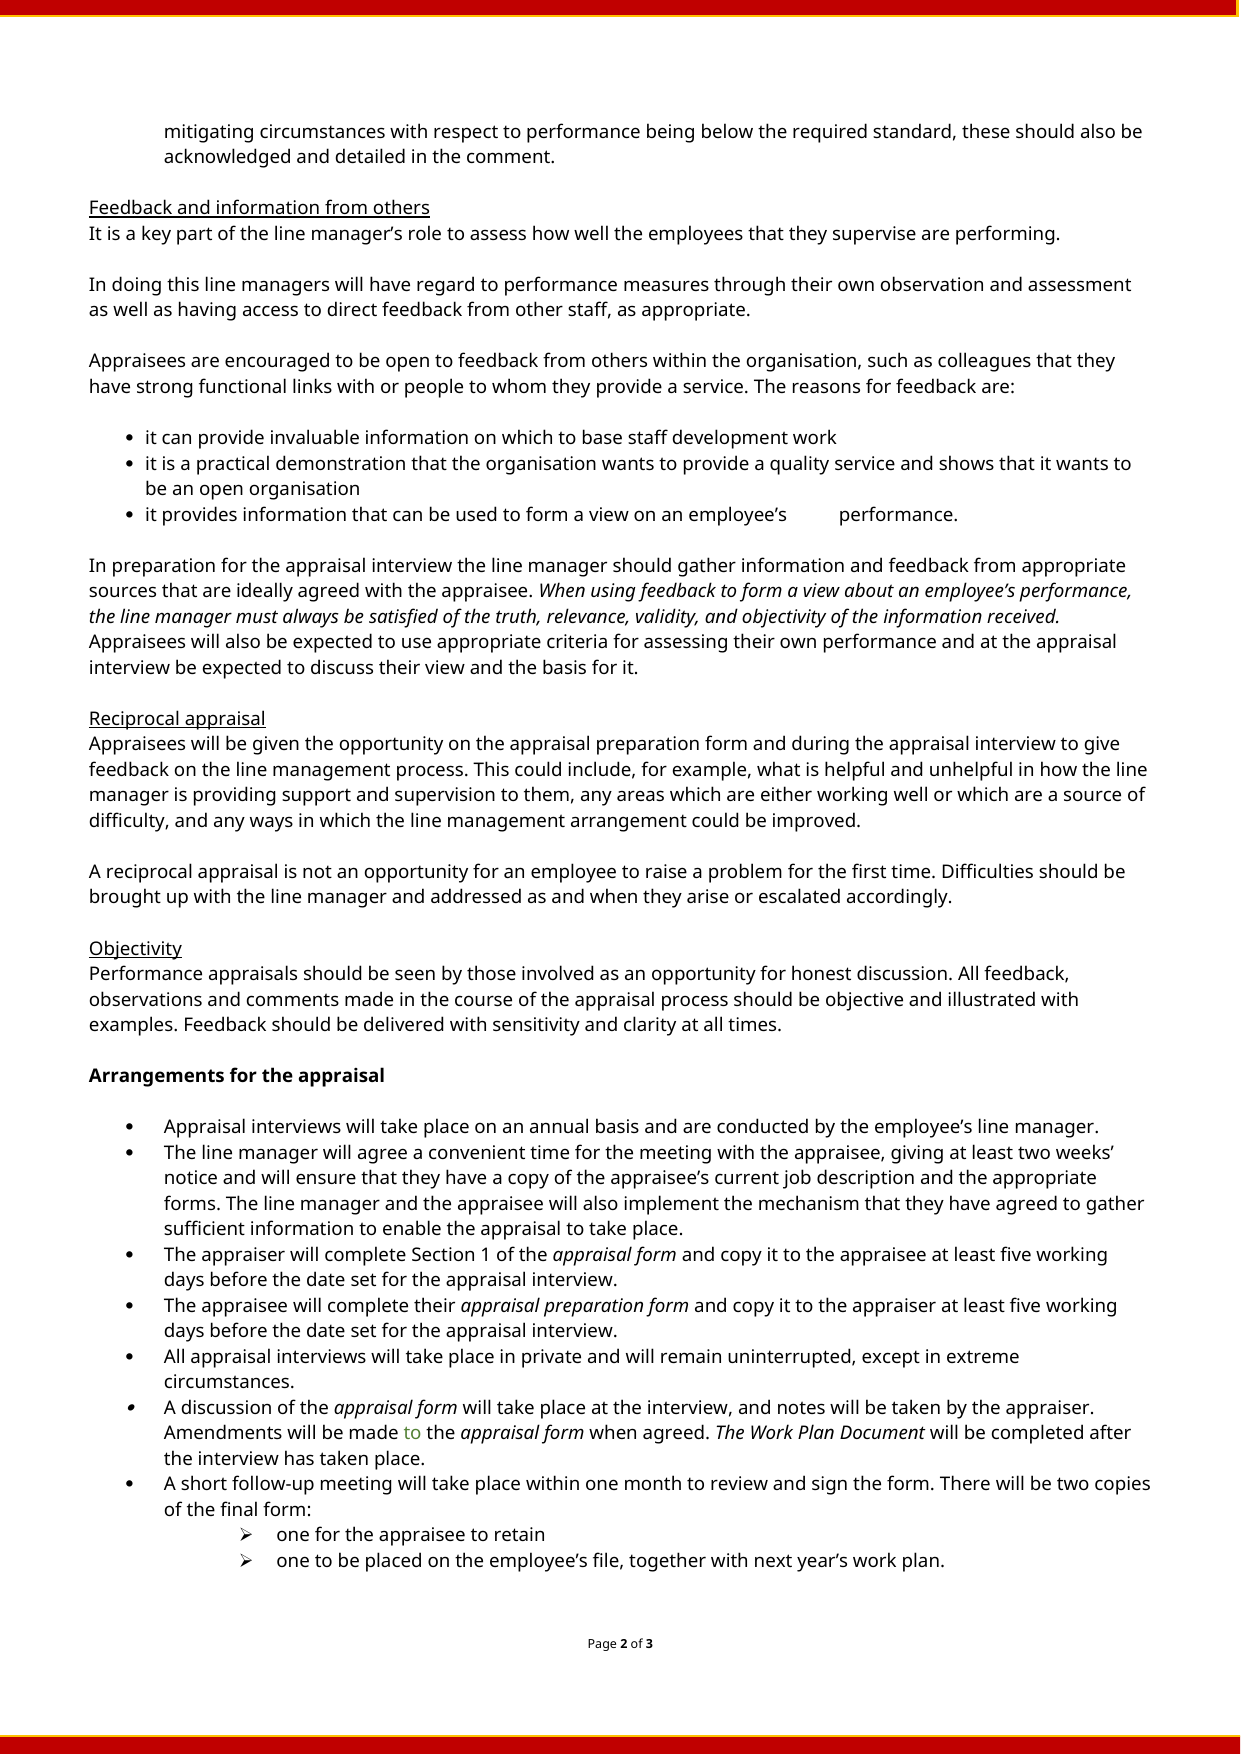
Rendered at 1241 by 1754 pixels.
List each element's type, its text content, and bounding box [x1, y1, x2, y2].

list A discussion of the appraisal form will take place at the interview, and notes will be taken by the appraiser. Amendments will be made to the appraisal form when agreed. The Work Plan Document will be completed after the interview has taken place. [126, 1394, 1152, 1471]
text A reciprocal appraisal is not an opportunity for an employee to raise a problem for the first time. Difficulties should be brought up with the line manager and addressed as and when they arise or escalated accordingly. [89, 858, 1152, 909]
list Feedback and information from others [89, 195, 1152, 220]
text Objectivity [89, 935, 1152, 960]
text In preparation for the appraisal interview the line manager should gather information and feedback from appropriate sources that are ideally agreed with the appraisee. When using feedback to form a view about an employee’s performance, the line manager must always be satisfied of the truth, relevance, validity, and objectivity of the information received. Appraisees will also be expected to use appropriate criteria for assessing their own performance and at the appraisal interview be expected to discuss their view and the basis for it. [89, 552, 1152, 679]
list In doing this line managers will have regard to performance measures through their own observation and assessment as well as having access to direct feedback from other staff, as appropriate. [89, 271, 1152, 322]
list It is a key part of the line manager’s role to assess how well the employees that they supervise are performing. [89, 220, 1152, 246]
list All appraisal interviews will take place in private and will remain uninterrupted, except in extreme circumstances. [126, 1343, 1152, 1394]
list The appraiser will complete Section 1 of the appraisal form and copy it to the appraisee at least five working days before the date set for the appraisal interview. [126, 1241, 1152, 1292]
text Reciprocal appraisal [89, 705, 1152, 731]
list it provides information that can be used to form a view on an employee’s performance. [126, 501, 1152, 526]
list The line manager will agree a convenient time for the meeting with the appraisee, giving at least two weeks’ notice and will ensure that they have a copy of the appraisee’s current job description and the appropriate forms. The line manager and the appraisee will also implement the mechanism that they have agreed to gather sufficient information to enable the appraisal to take place. [126, 1139, 1152, 1241]
list it is a practical demonstration that the organisation wants to provide a quality service and shows that it wants to be an open organisation [126, 450, 1152, 501]
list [126, 118, 1152, 169]
text Performance appraisals should be seen by those involved as an opportunity for honest discussion. All feedback, observations and comments made in the course of the appraisal process should be objective and illustrated with examples. Feedback should be delivered with sensitivity and clarity at all times. [89, 960, 1152, 1037]
list one for the appraisee to retain [239, 1522, 1152, 1547]
list Appraisees are encouraged to be open to feedback from others within the organisation, such as colleagues that they have strong functional links with or people to whom they provide a service. The reasons for feedback are: [89, 348, 1152, 399]
list it can provide invaluable information on which to base staff development work [126, 424, 1152, 450]
text Appraisees will be given the opportunity on the appraisal preparation form and during the appraisal interview to give feedback on the line management process. This could include, for example, what is helpful and unhelpful in how the line manager is providing support and supervision to them, any areas which are either working well or which are a source of difficulty, and any ways in which the line management arrangement could be improved. [89, 731, 1152, 833]
list The appraisee will complete their appraisal preparation form and copy it to the appraiser at least five working days before the date set for the appraisal interview. [126, 1292, 1152, 1343]
list A short follow-up meeting will take place within one month to review and sign the form. There will be two copies of the final form: [126, 1471, 1152, 1522]
list one to be placed on the employee’s file, together with next year’s work plan. [239, 1547, 1152, 1573]
text Arrangements for the appraisal [89, 1062, 1152, 1088]
list Appraisal interviews will take place on an annual basis and are conducted by the employee’s line manager. [126, 1113, 1152, 1139]
